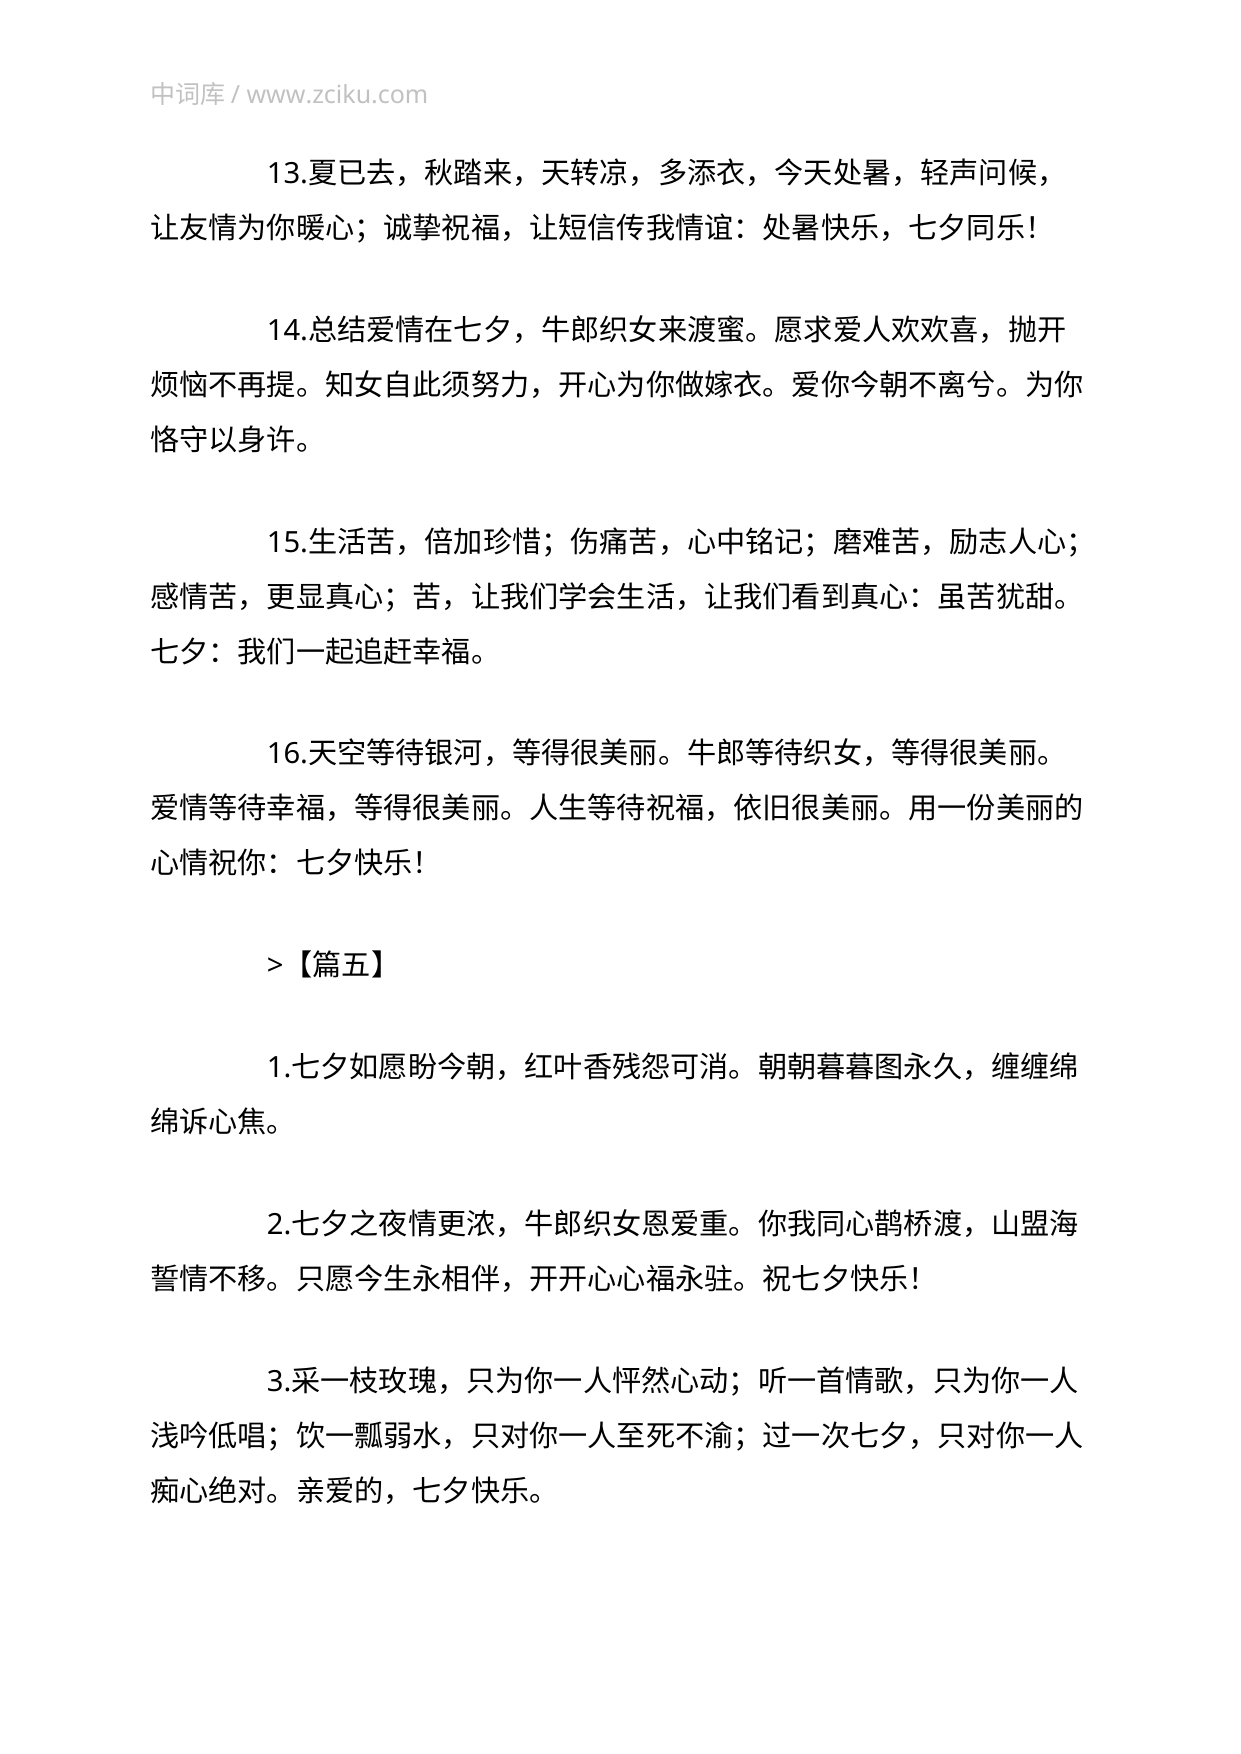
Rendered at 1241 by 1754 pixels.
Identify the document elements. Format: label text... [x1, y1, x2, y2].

text 15.生活苦，倍加珍惜；伤痛苦，心中铭记；磨难苦，励志人心；感情苦，更显真心；苦，让我们学会生活，让我们看到真心：虽苦犹甜。七夕：我们一起追赶幸福。 [150, 518, 1090, 671]
text 2.七夕之夜情更浓，牛郎织女恩爱重。你我同心鹊桥渡，山盟海誓情不移。只愿今生永相伴，开开心心福永驻。祝七夕快乐！ [150, 1201, 1090, 1298]
text 14.总结爱情在七夕，牛郎织女来渡蜜。愿求爱人欢欢喜，抛开烦恼不再提。知女自此须努力，开心为你做嫁衣。爱你今朝不离兮。为你恪守以身许。 [150, 307, 1090, 459]
text 1.七夕如愿盼今朝，红叶香残怨可消。朝朝暮暮图永久，缠缠绵绵诉心焦。 [150, 1044, 1090, 1141]
text 16.天空等待银河，等得很美丽。牛郎等待织女，等得很美丽。爱情等待幸福，等得很美丽。人生等待祝福，依旧很美丽。用一份美丽的心情祝你：七夕快乐！ [150, 730, 1090, 882]
text >【篇五】 [150, 942, 1090, 984]
text 13.夏已去，秋踏来，天转凉，多添衣，今天处暑，轻声问候，让友情为你暖心；诚挚祝福，让短信传我情谊：处暑快乐，七夕同乐！ [150, 150, 1090, 247]
text 3.采一枝玫瑰，只为你一人怦然心动；听一首情歌，只为你一人浅吟低唱；饮一瓢弱水，只对你一人至死不渝；过一次七夕，只对你一人痴心绝对。亲爱的，七夕快乐。 [150, 1357, 1090, 1509]
